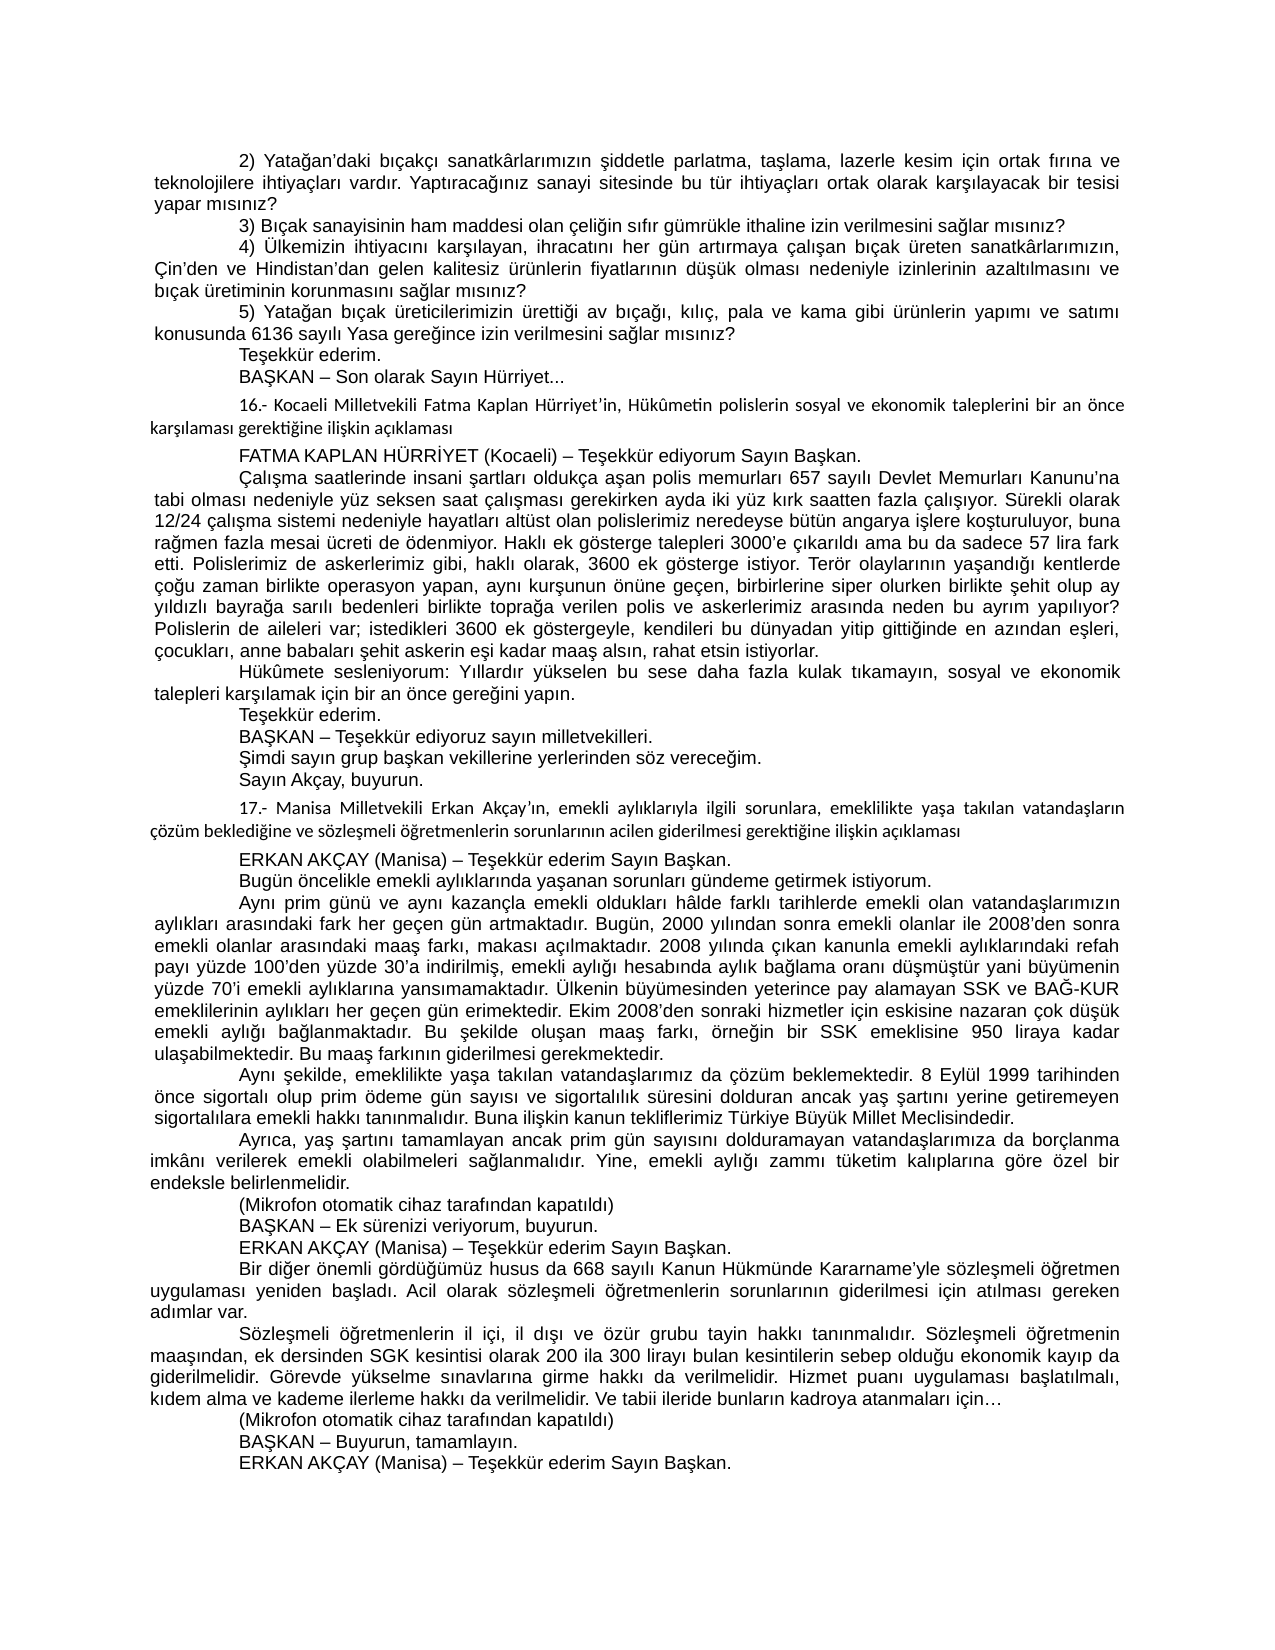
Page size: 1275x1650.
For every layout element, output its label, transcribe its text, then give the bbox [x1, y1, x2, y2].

text 4) Ülkemizin ihtiyacını karşılayan, ihracatını her gün artırmaya çalışan bıçak üreten sanatkârlarımızın, Çin’den ve Hindistan’dan gelen kalitesiz ürünlerin fiyatlarının düşük olması nedeniyle izinlerinin azaltılmasını ve bıçak üretiminin korunmasını sağlar mısınız? [154, 236, 1121, 301]
text ERKAN AKÇAY (Manisa) – Teşekkür ederim Sayın Başkan. [150, 1237, 1121, 1258]
text 5) Yatağan bıçak üreticilerimizin ürettiği av bıçağı, kılıç, pala ve kama gibi ürünlerin yapımı ve satımı konusunda 6136 sayılı Yasa gereğince izin verilmesini sağlar mısınız? [154, 301, 1121, 344]
text FATMA KAPLAN HÜRRİYET (Kocaeli) – Teşekkür ediyorum Sayın Başkan. [154, 445, 1121, 467]
text BAŞKAN – Ek sürenizi veriyorum, buyurun. [150, 1215, 1121, 1237]
text Aynı şekilde, emeklilikte yaşa takılan vatandaşlarımız da çözüm beklemektedir. 8 Eylül 1999 tarihinden önce sigortalı olup prim ödeme gün sayısı ve sigortalılık süresini dolduran ancak yaş şartını yerine getiremeyen sigortalılara emekli hakkı tanınmalıdır. Buna ilişkin kanun tekliflerimiz Türkiye Büyük Millet Meclisindedir. [154, 1064, 1121, 1129]
text 16.- Kocaeli Milletvekili Fatma Kaplan Hürriyet’in, Hükûmetin polislerin sosyal ve ekonomik taleplerini bir an önce karşılaması gerektiğine ilişkin açıklaması [150, 393, 1125, 439]
text Şimdi sayın grup başkan vekillerine yerlerinden söz vereceğim. [154, 747, 1121, 769]
text BAŞKAN – Son olarak Sayın Hürriyet... [154, 366, 1121, 387]
text Çalışma saatlerinde insani şartları oldukça aşan polis memurları 657 sayılı Devlet Memurları Kanunu’na tabi olması nedeniyle yüz seksen saat çalışması gerekirken ayda iki yüz kırk saatten fazla çalışıyor. Sürekli olarak 12/24 çalışma sistemi nedeniyle hayatları altüst olan polislerimiz neredeyse bütün angarya işlere koşturuluyor, buna rağmen fazla mesai ücreti de ödenmiyor. Haklı ek gösterge talepleri 3000’e çıkarıldı ama bu da sadece 57 lira fark etti. Polislerimiz de askerlerimiz gibi, haklı olarak, 3600 ek gösterge istiyor. Terör olaylarının yaşandığı kentlerde çoğu zaman birlikte operasyon yapan, aynı kurşunun önüne geçen, birbirlerine siper olurken birlikte şehit olup ay yıldızlı bayrağa sarılı bedenleri birlikte toprağa verilen polis ve askerlerimiz arasında neden bu ayrım yapılıyor? Polislerin de aileleri var; istedikleri 3600 ek göstergeyle, kendileri bu dünyadan yitip gittiğinde en azından eşleri, çocukları, anne babaları şehit askerin eşi kadar maaş alsın, rahat etsin istiyorlar. [154, 467, 1121, 661]
text 2) Yatağan’daki bıçakçı sanatkârlarımızın şiddetle parlatma, taşlama, lazerle kesim için ortak fırına ve teknolojilere ihtiyaçları vardır. Yaptıracağınız sanayi sitesinde bu tür ihtiyaçları ortak olarak karşılayacak bir tesisi yapar mısınız? [154, 150, 1121, 215]
text Sayın Akçay, buyurun. [154, 769, 1121, 790]
text Bugün öncelikle emekli aylıklarında yaşanan sorunları gündeme getirmek istiyorum. [154, 870, 1121, 892]
text Bir diğer önemli gördüğümüz husus da 668 sayılı Kanun Hükmünde Kararname’yle sözleşmeli öğretmen uygulaması yeniden başladı. Acil olarak sözleşmeli öğretmenlerin sorunlarının giderilmesi için atılması gereken adımlar var. [150, 1258, 1121, 1323]
text 17.- Manisa Milletvekili Erkan Akçay’ın, emekli aylıklarıyla ilgili sorunlara, emeklilikte yaşa takılan vatandaşların çözüm beklediğine ve sözleşmeli öğretmenlerin sorunlarının acilen giderilmesi gerektiğine ilişkin açıklaması [150, 796, 1125, 842]
text Teşekkür ederim. [154, 344, 1121, 366]
text BAŞKAN – Buyurun, tamamlayın. [150, 1431, 1121, 1452]
text Sözleşmeli öğretmenlerin il içi, il dışı ve özür grubu tayin hakkı tanınmalıdır. Sözleşmeli öğretmenin maaşından, ek dersinden SGK kesintisi olarak 200 ila 300 lirayı bulan kesintilerin sebep olduğu ekonomik kayıp da giderilmelidir. Görevde yükselme sınavlarına girme hakkı da verilmelidir. Hizmet puanı uygulaması başlatılmalı, kıdem alma ve kademe ilerleme hakkı da verilmelidir. Ve tabii ileride bunların kadroya atanmaları için… [150, 1323, 1121, 1409]
text (Mikrofon otomatik cihaz tarafından kapatıldı) [150, 1193, 1121, 1215]
text (Mikrofon otomatik cihaz tarafından kapatıldı) [150, 1409, 1121, 1431]
text Hükûmete sesleniyorum: Yıllardır yükselen bu sese daha fazla kulak tıkamayın, sosyal ve ekonomik talepleri karşılamak için bir an önce gereğini yapın. [154, 661, 1121, 704]
text Ayrıca, yaş şartını tamamlayan ancak prim gün sayısını dolduramayan vatandaşlarımıza da borçlanma imkânı verilerek emekli olabilmeleri sağlanmalıdır. Yine, emekli aylığı zammı tüketim kalıplarına göre özel bir endeksle belirlenmelidir. [150, 1129, 1121, 1193]
text BAŞKAN – Teşekkür ediyoruz sayın milletvekilleri. [154, 726, 1121, 747]
text Aynı prim günü ve aynı kazançla emekli oldukları hâlde farklı tarihlerde emekli olan vatandaşlarımızın aylıkları arasındaki fark her geçen gün artmaktadır. Bugün, 2000 yılından sonra emekli olanlar ile 2008’den sonra emekli olanlar arasındaki maaş farkı, makası açılmaktadır. 2008 yılında çıkan kanunla emekli aylıklarındaki refah payı yüzde 100’den yüzde 30’a indirilmiş, emekli aylığı hesabında aylık bağlama oranı düşmüştür yani büyümenin yüzde 70’i emekli aylıklarına yansımamaktadır. Ülkenin büyümesinden yeterince pay alamayan SSK ve BAĞ-KUR emeklilerinin aylıkları her geçen gün erimektedir. Ekim 2008’den sonraki hizmetler için eskisine nazaran çok düşük emekli aylığı bağlanmaktadır. Bu şekilde oluşan maaş farkı, örneğin bir SSK emeklisine 950 liraya kadar ulaşabilmektedir. Bu maaş farkının giderilmesi gerekmektedir. [154, 892, 1121, 1064]
text ERKAN AKÇAY (Manisa) – Teşekkür ederim Sayın Başkan. [150, 1452, 1121, 1474]
text 3) Bıçak sanayisinin ham maddesi olan çeliğin sıfır gümrükle ithaline izin verilmesini sağlar mısınız? [154, 215, 1121, 236]
text ERKAN AKÇAY (Manisa) – Teşekkür ederim Sayın Başkan. [154, 848, 1121, 870]
text Teşekkür ederim. [154, 704, 1121, 726]
